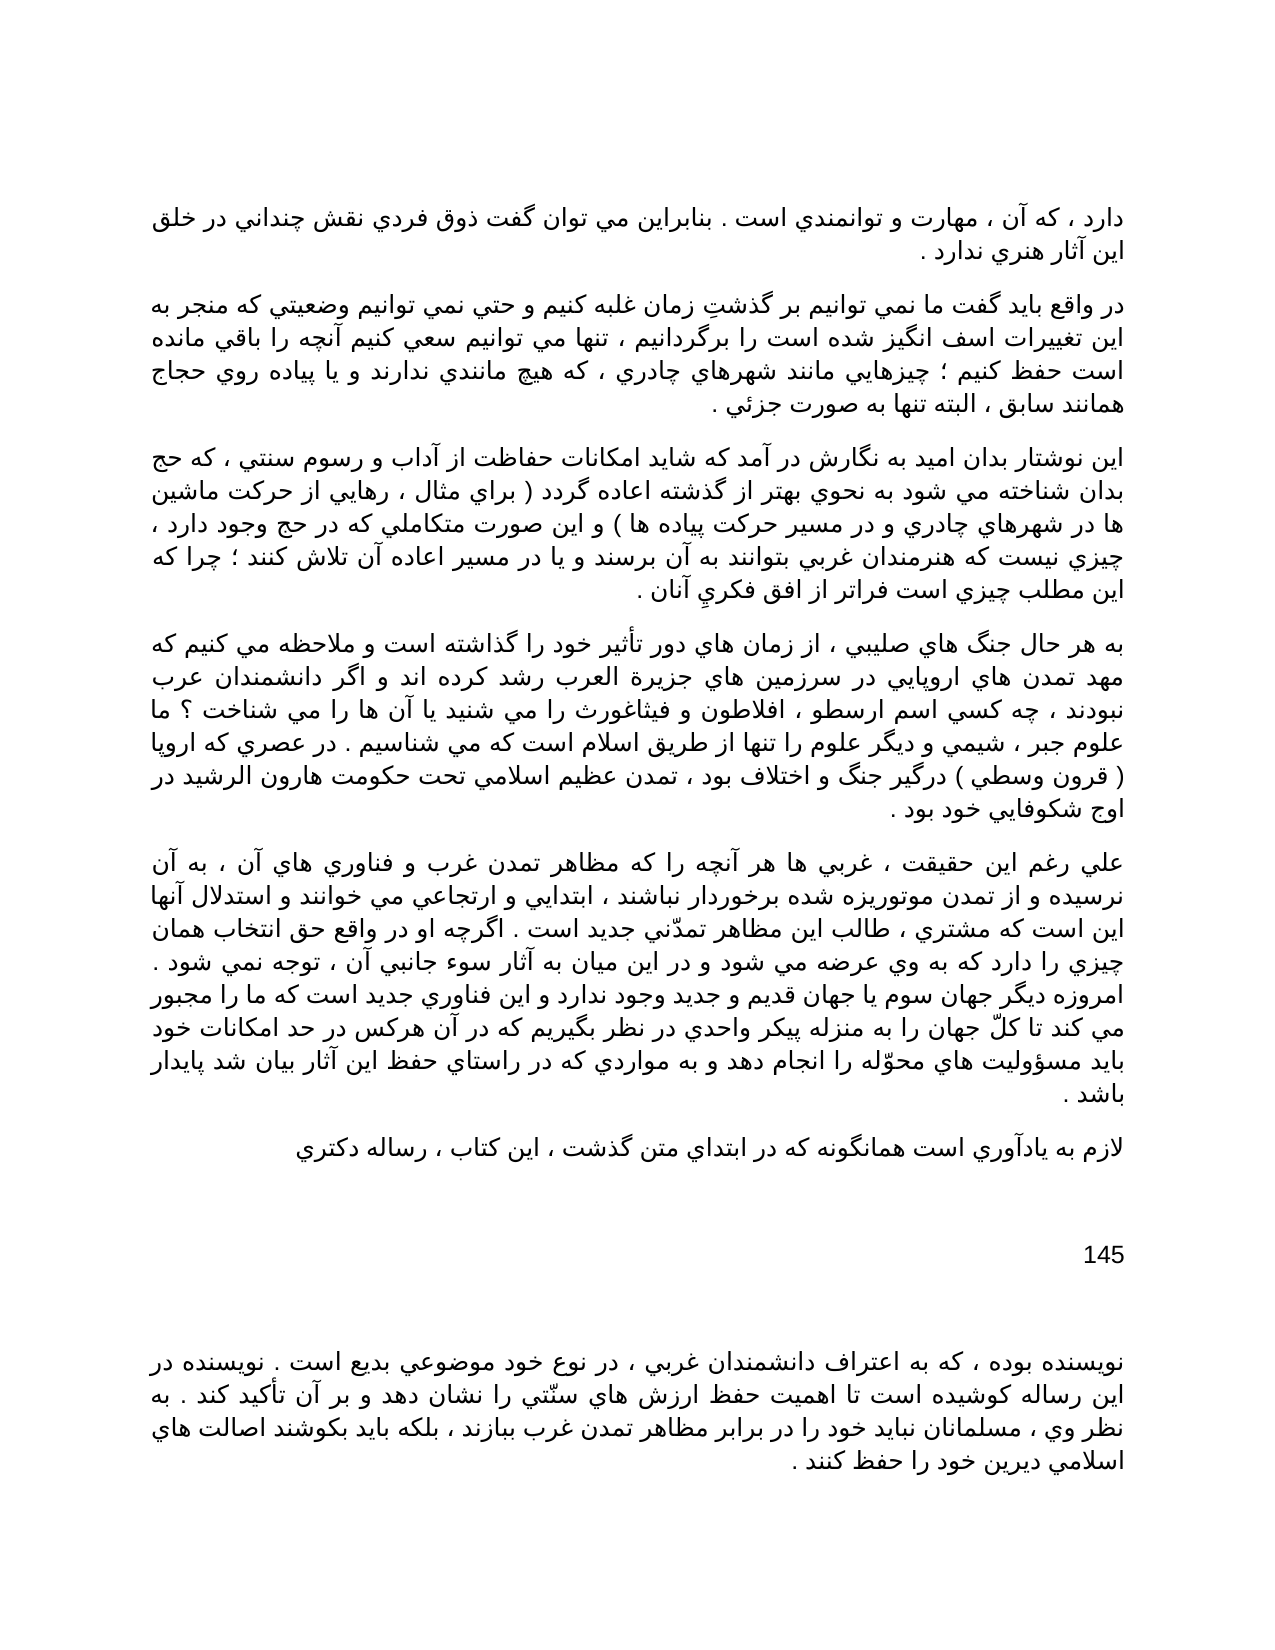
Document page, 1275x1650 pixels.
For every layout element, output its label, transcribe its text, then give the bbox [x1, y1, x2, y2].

text علي رغم اين حقيقت ، غربي ها هر آنچه را كه مظاهر تمدن غرب و فناوري هاي آن ، به آن نرسيده و از تمدن موتوريزه شده برخوردار نباشند ، ابتدايي و ارتجاعي مي خوانند و استدلال آنها اين است كه مشتري ، طالب اين مظاهر تمدّني جديد است . اگرچه او در واقع حق انتخاب همان چيزي را دارد كه به وي عرضه مي شود و در اين ميان به آثار سوء جانبي آن ، توجه نمي شود . امروزه ديگر جهان سوم يا جهان قديم و جديد وجود ندارد و اين فناوري جديد است كه ما را مجبور مي كند تا كلّ جهان را به منزله پيكر واحدي در نظر بگيريم كه در آن هركس در حد امكانات خود بايد مسؤوليت هاي محوّله را انجام دهد و به مواردي كه در راستاي حفظ اين آثار بيان شد پايدار باشد . [150, 848, 1125, 1108]
text اين نوشتار بدان اميد به نگارش در آمد كه شايد امكانات حفاظت از آداب و رسوم سنتي ، كه حج بدان شناخته مي شود به نحوي بهتر از گذشته اعاده گردد ( براي مثال ، رهايي از حركت ماشين ها در شهرهاي چادري و در مسير حركت پياده ها ) و اين صورت متكاملي كه در حج وجود دارد ، چيزي نيست كه هنرمندان غربي بتوانند به آن برسند و يا در مسير اعاده آن تلاش كنند ؛ چرا كه اين مطلب چيزي است فراتر از افق فكريِ آنان . [150, 443, 1125, 604]
text لازم به يادآوري است همانگونه كه در ابتداي متن گذشت ، اين كتاب ، رساله دكتري [150, 1133, 1125, 1162]
text نويسنده بوده ، كه به اعتراف دانشمندان غربي ، در نوع خود موضوعي بديع است . نويسنده در اين رساله كوشيده است تا اهميت حفظ ارزش هاي سنّتي را نشان دهد و بر آن تأكيد كند . به نظر وي ، مسلمانان نبايد خود را در برابر مظاهر تمدن غرب ببازند ، بلكه بايد بكوشند اصالت هاي اسلامي ديرين خود را حفظ كنند . [150, 1347, 1125, 1474]
text به هر حال جنگ هاي صليبي ، از زمان هاي دور تأثير خود را گذاشته است و ملاحظه مي كنيم كه مهد تمدن هاي اروپايي در سرزمين هاي جزيرة العرب رشد كرده اند و اگر دانشمندان عرب نبودند ، چه كسي اسم ارسطو ، افلاطون و فيثاغورث را مي شنيد يا آن ها را مي شناخت ؟ ما علوم جبر ، شيمي و ديگر علوم را تنها از طريق اسلام است كه مي شناسيم . در عصري كه اروپا ( قرون وسطي ) درگير جنگ و اختلاف بود ، تمدن عظيم اسلامي تحت حكومت هارون الرشيد در اوج شكوفايي خود بود . [150, 629, 1125, 823]
text در واقع بايد گفت ما نمي توانيم بر گذشتِ زمان غلبه كنيم و حتي نمي توانيم وضعيتي كه منجر به اين تغييرات اسف انگيز شده است را برگردانيم ، تنها مي توانيم سعي كنيم آنچه را باقي مانده است حفظ كنيم ؛ چيزهايي مانند شهرهاي چادري ، كه هيچ مانندي ندارند و يا پياده روي حجاج همانند سابق ، البته تنها به صورت جزئي . [150, 290, 1125, 418]
text دارد ، كه آن ، مهارت و توانمندي است . بنابراين مي توان گفت ذوق فردي نقش چنداني در خلق اين آثار هنري ندارد . [150, 203, 1125, 265]
text 145 [150, 1240, 1125, 1268]
